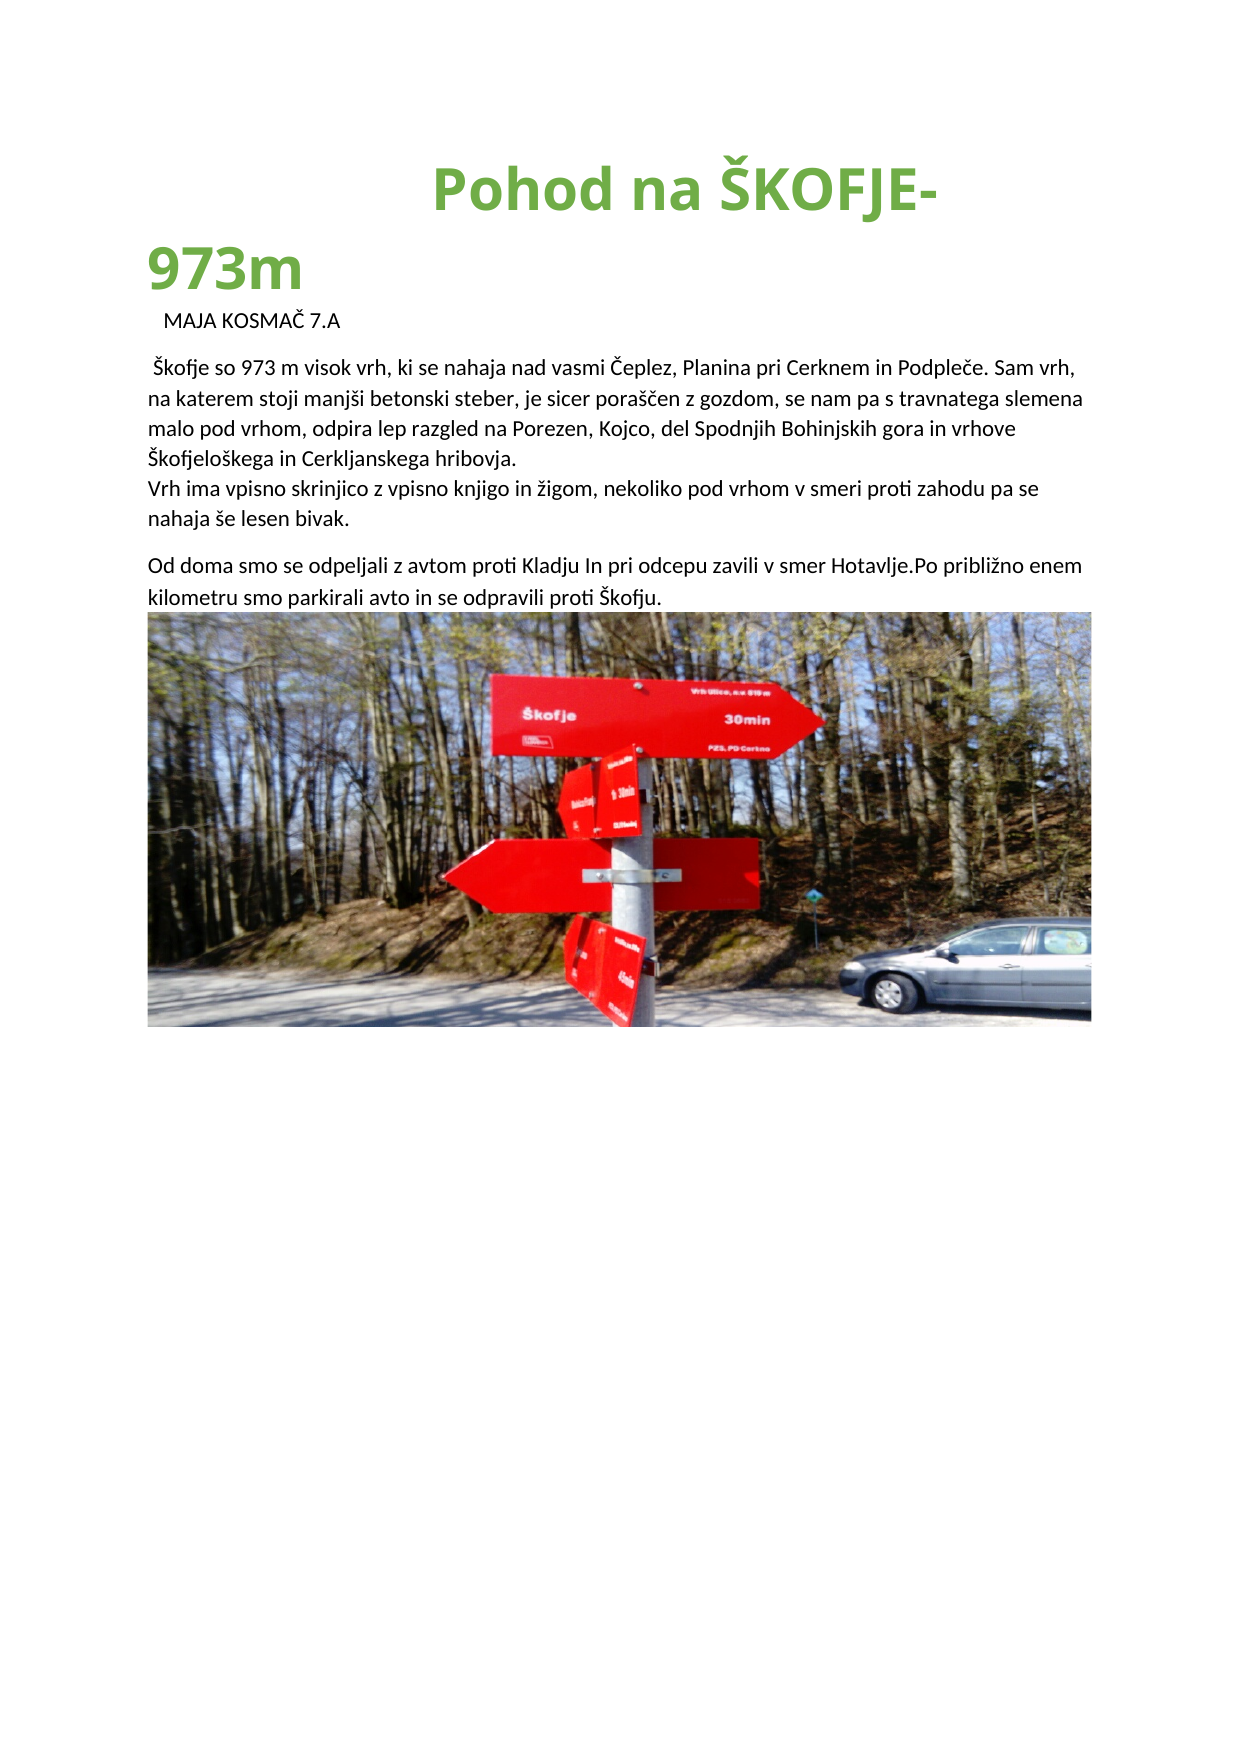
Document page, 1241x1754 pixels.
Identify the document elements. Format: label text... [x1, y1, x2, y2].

text Škofje so 973 m visok vrh, ki se nahaja nad vasmi Čeplez, Planina pri Cerknem in Podpleče. Sam vrh, na katerem stoji manjši betonski steber, je sicer poraščen z gozdom, se nam pa s travnatega slemena malo pod vrhom, odpira lep razgled na Porezen, Kojco, del Spodnjih Bohinjskih gora in vrhove Škofjeloškega in Cerkljanskega hribovja. Vrh ima vpisno skrinjico z vpisno knjigo in žigom, nekoliko pod vrhom v smeri proti zahodu pa se nahaja še lesen bivak. [148, 353, 1093, 532]
title Pohod na ŠKOFJE-973m [148, 148, 1093, 307]
picture [147, 612, 1092, 1027]
text MAJA KOSMAČ 7.A [148, 307, 1093, 334]
